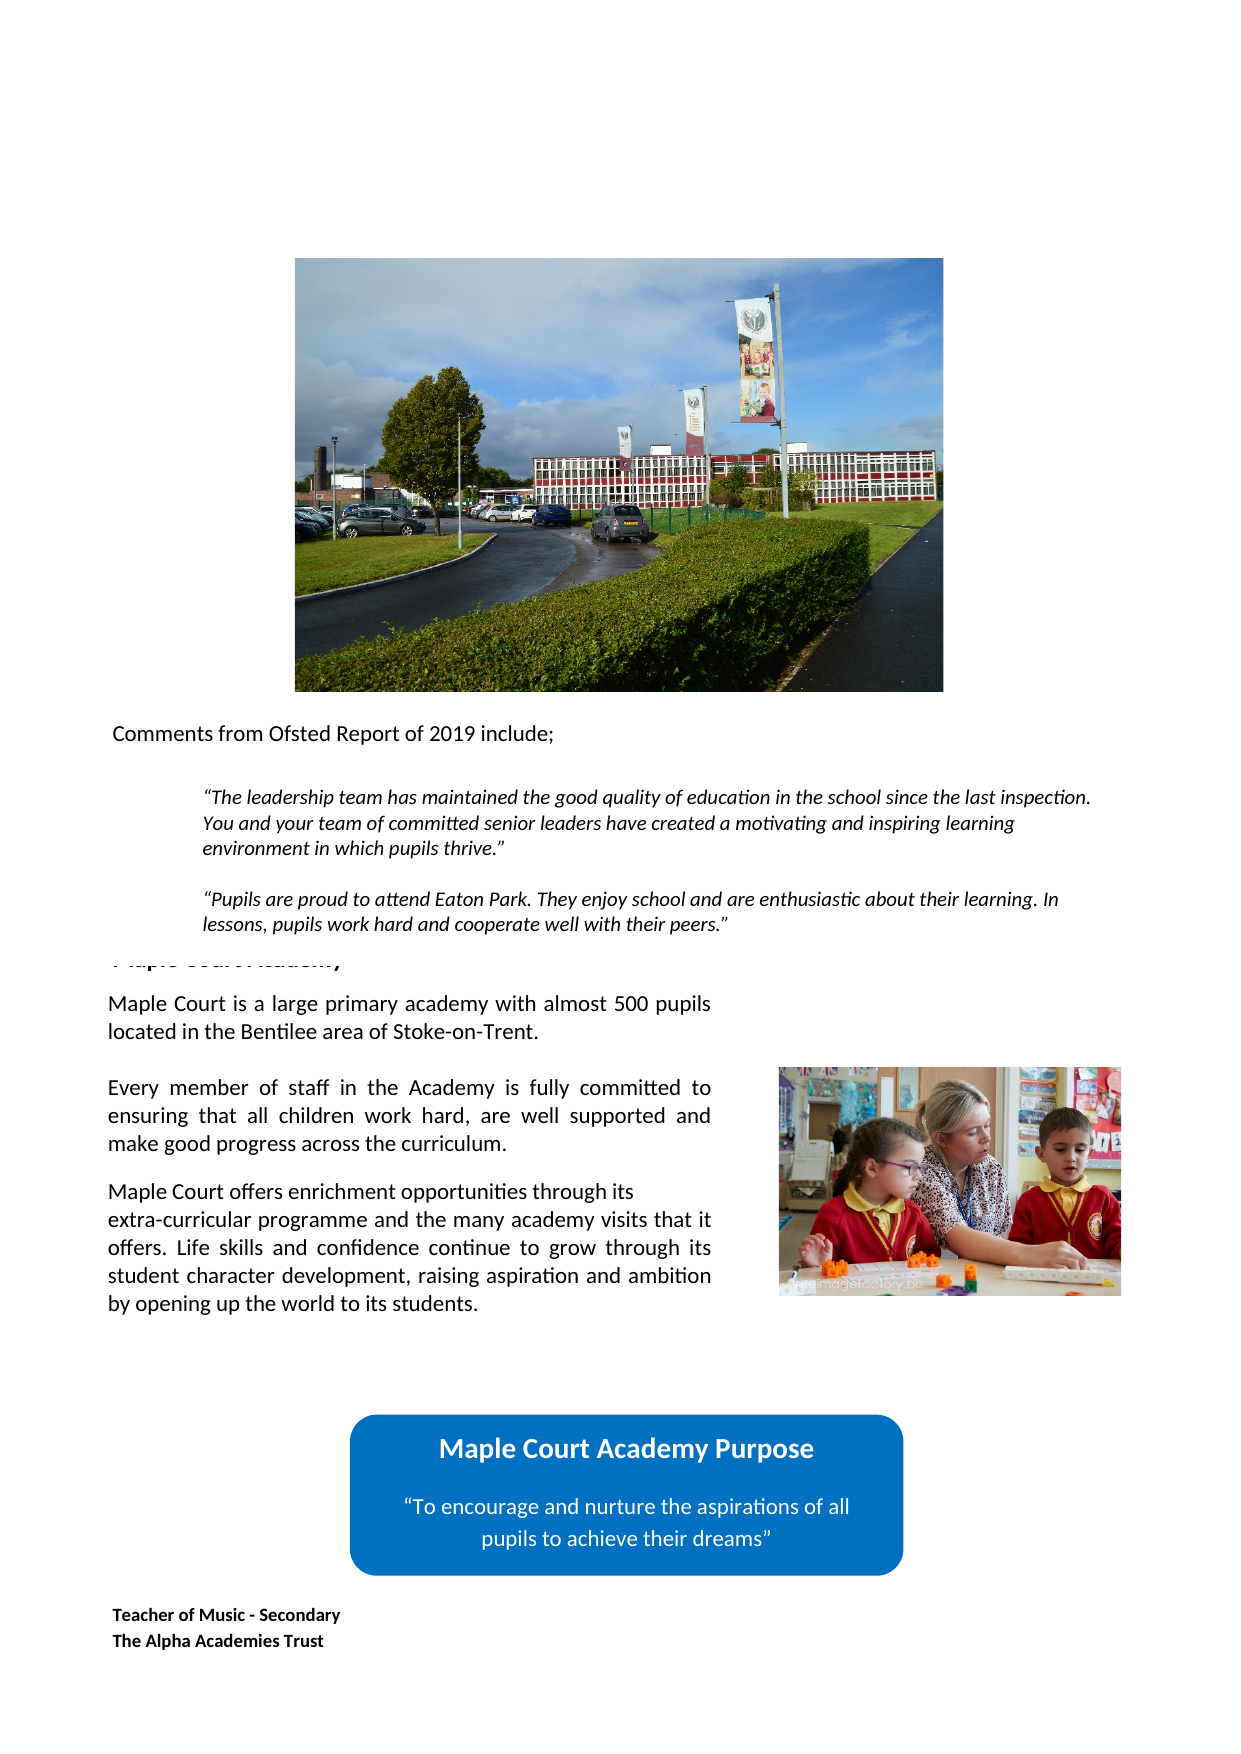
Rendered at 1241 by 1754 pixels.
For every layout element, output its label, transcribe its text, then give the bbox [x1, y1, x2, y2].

picture [293, 258, 943, 691]
text Comments from Ofsted Report of 2019 include; [112, 719, 1128, 747]
picture [778, 1067, 1122, 1296]
text Maple Court Academy [112, 943, 1128, 973]
